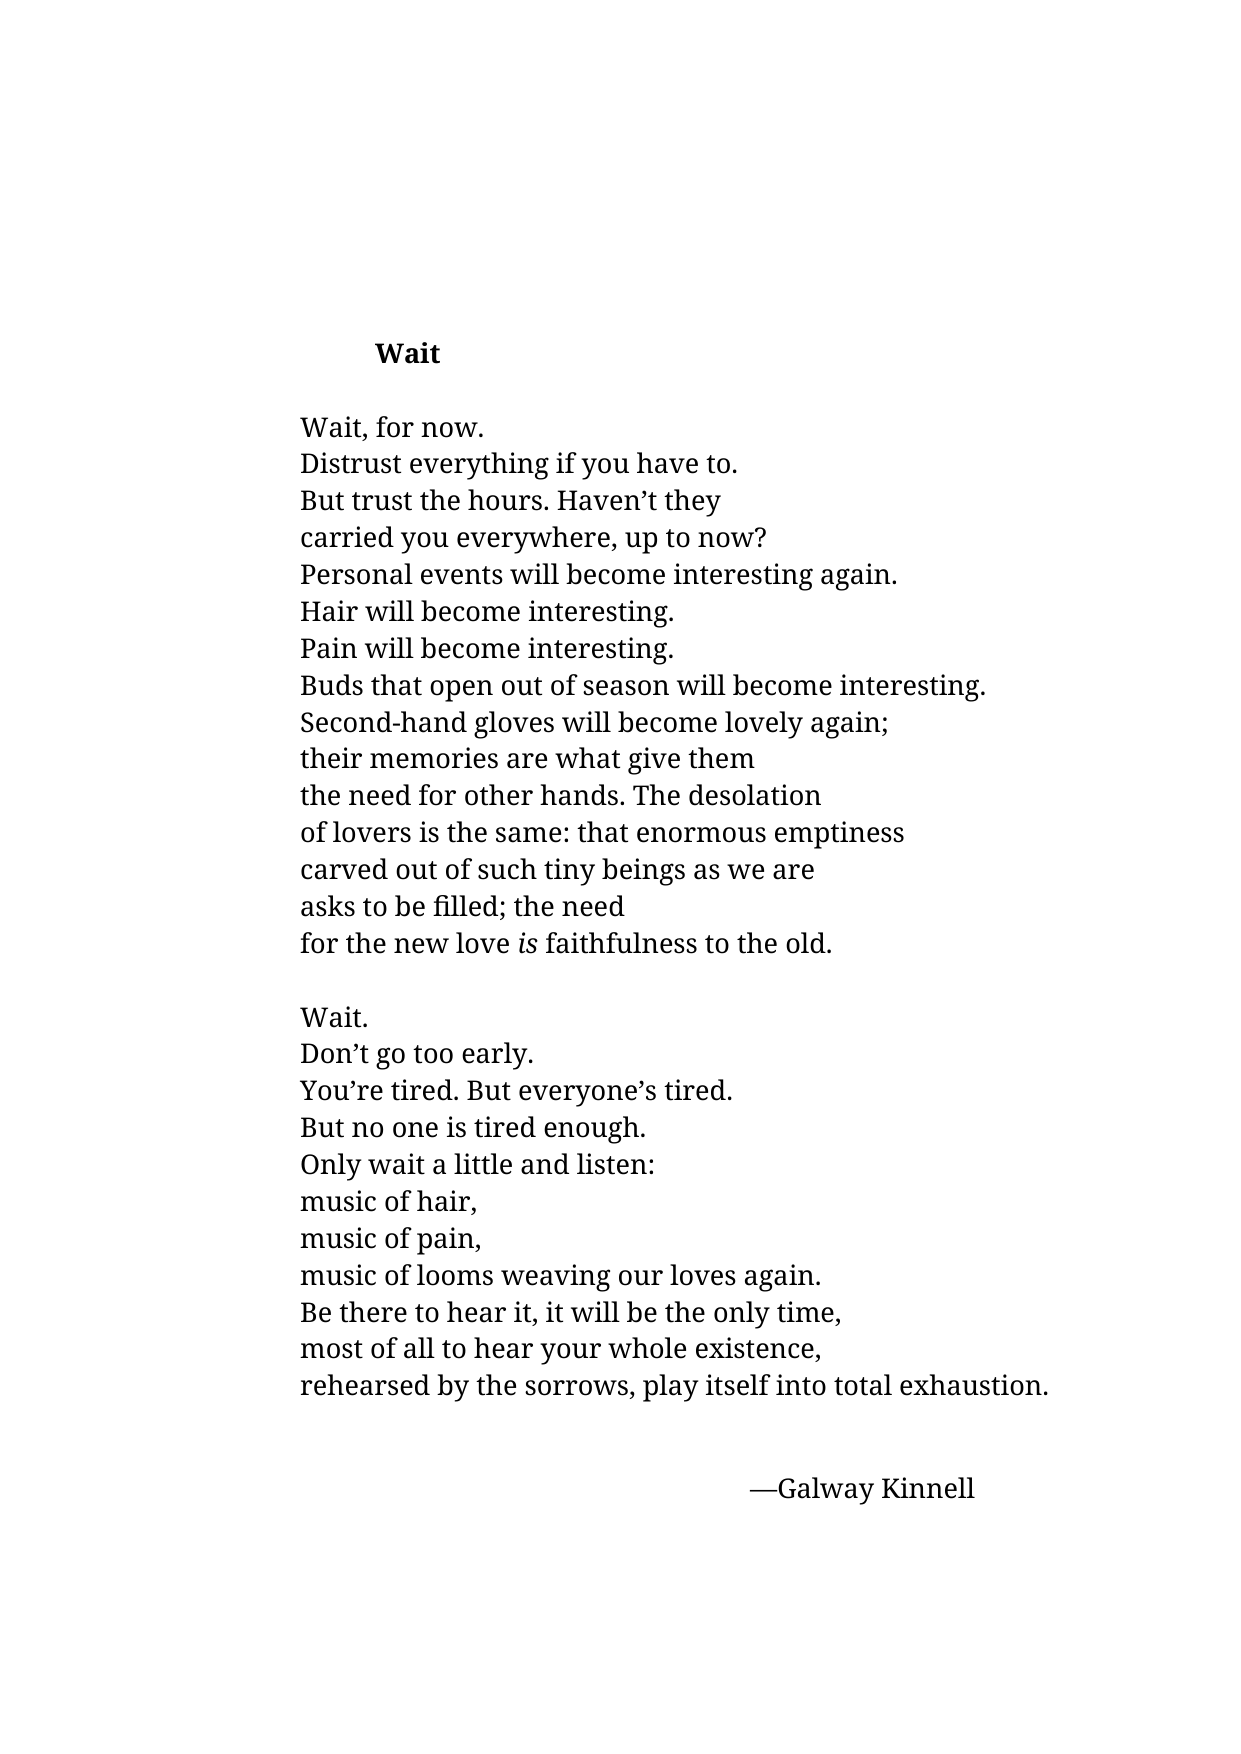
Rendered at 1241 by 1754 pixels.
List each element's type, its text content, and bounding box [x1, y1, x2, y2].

text —Galway Kinnell [300, 1469, 1053, 1506]
text the need for other hands. The desolation [300, 777, 1053, 814]
text of lovers is the same: that enormous emptiness [300, 814, 1053, 851]
text You’re tired. But everyone’s tired. [300, 1072, 1053, 1109]
text Distrust everything if you have to. [300, 445, 1053, 482]
text Buds that open out of season will become interesting. [300, 666, 1053, 703]
text Wait. [300, 998, 1053, 1035]
text asks to be filled; the need [300, 887, 1053, 924]
text rehearsed by the sorrows, play itself into total exhaustion. [300, 1367, 1053, 1404]
text Wait [300, 334, 1053, 371]
text most of all to hear your whole existence, [300, 1330, 1053, 1367]
text carried you everywhere, up to now? [300, 519, 1053, 556]
text But trust the hours. Haven’t they [300, 482, 1053, 519]
text carved out of such tiny beings as we are [300, 851, 1053, 887]
text for the new love is faithfulness to the old. [300, 924, 1053, 961]
text music of pain, [300, 1219, 1053, 1256]
text Second-hand gloves will become lovely again; [300, 703, 1053, 740]
text Be there to hear it, it will be the only time, [300, 1293, 1053, 1330]
text Hair will become interesting. [300, 592, 1053, 629]
text music of looms weaving our loves again. [300, 1256, 1053, 1293]
text Wait, for now. [300, 408, 1053, 445]
text music of hair, [300, 1182, 1053, 1219]
text their memories are what give them [300, 740, 1053, 777]
text Don’t go too early. [300, 1035, 1053, 1072]
text Only wait a little and listen: [300, 1146, 1053, 1182]
text Pain will become interesting. [300, 629, 1053, 666]
text Personal events will become interesting again. [300, 556, 1053, 592]
text But no one is tired enough. [300, 1109, 1053, 1146]
